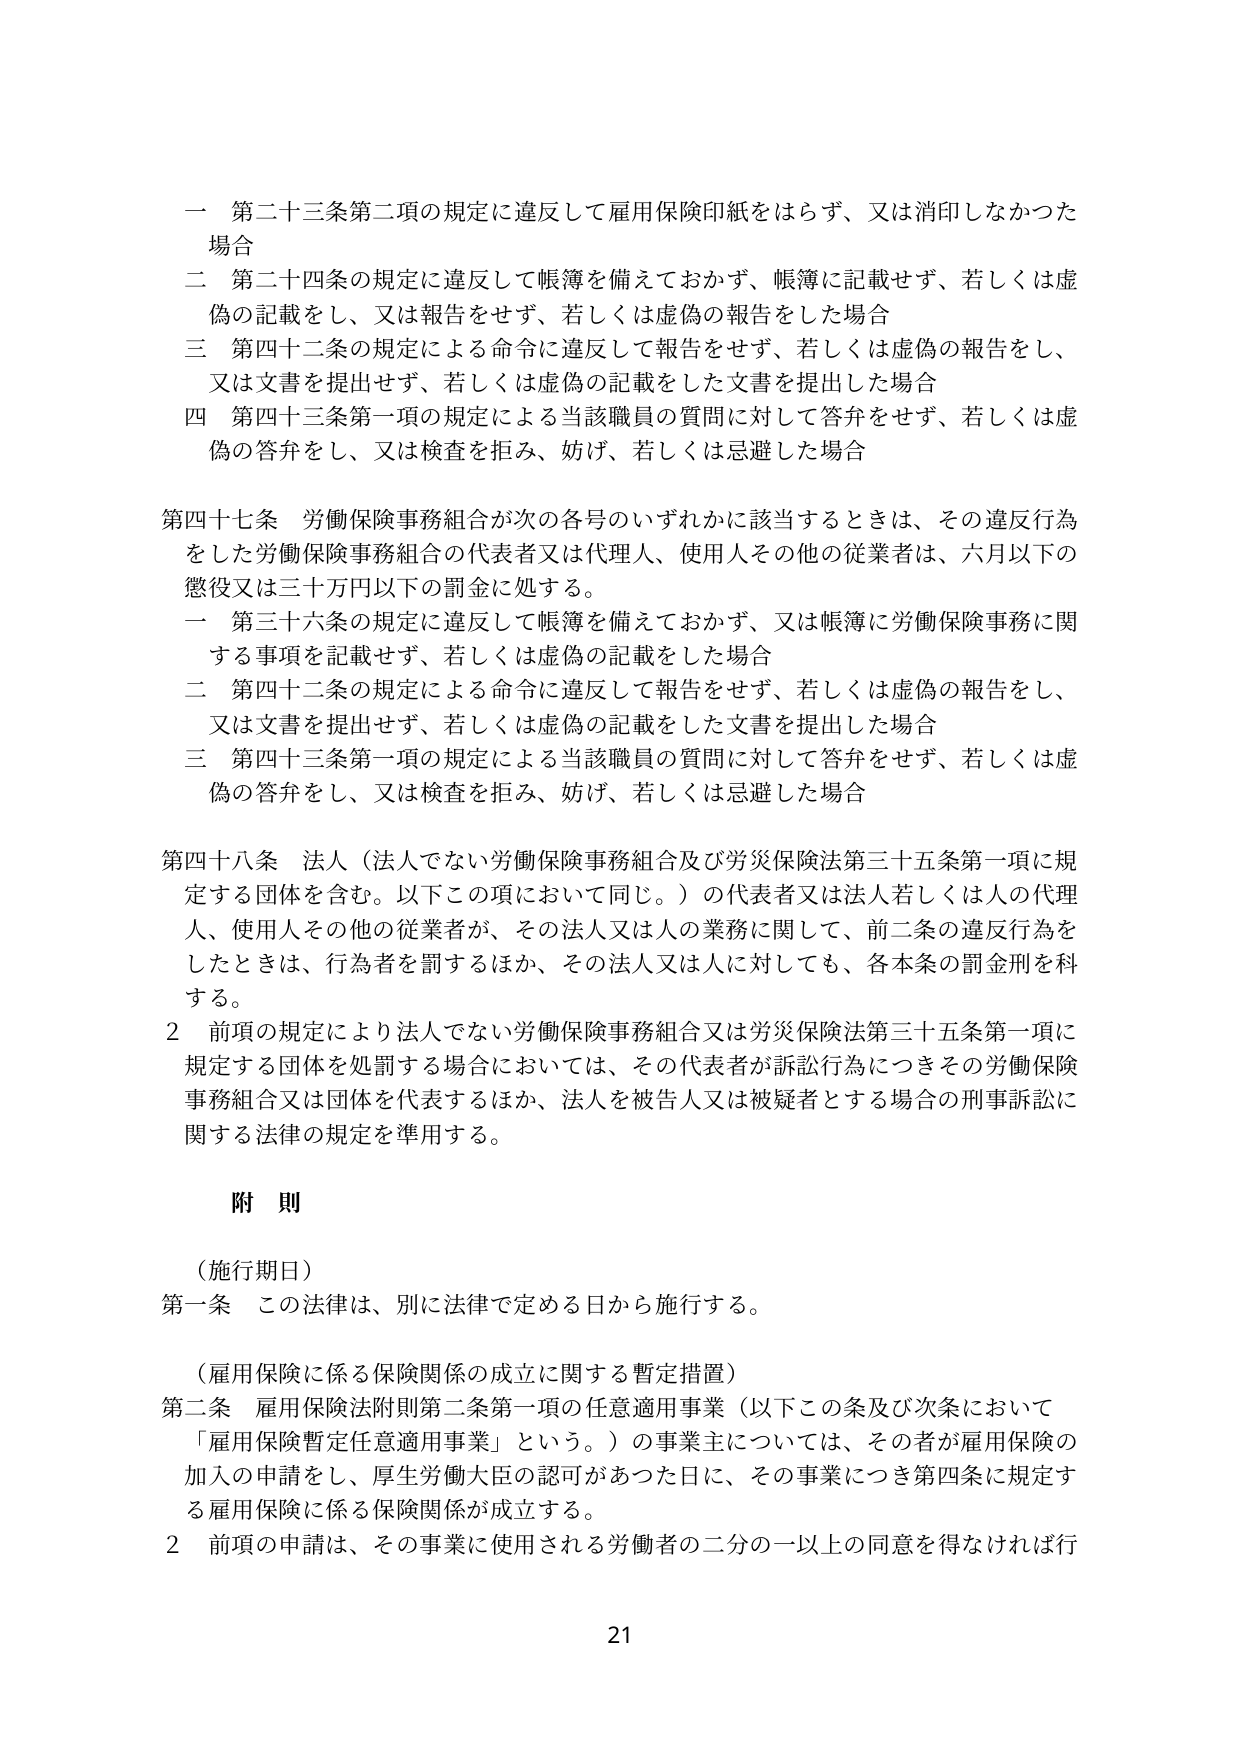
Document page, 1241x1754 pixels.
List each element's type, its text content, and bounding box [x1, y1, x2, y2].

text 第四十七条 労働保険事務組合が次の各号のいずれかに該当するときは、その違反行為をした労働保険事務組合の代表者又は代理人、使用人その他の従業者は、六月以下の懲役又は三十万円以下の罰金に処する。 [161, 501, 1079, 604]
text 附 則 [230, 1184, 1079, 1219]
text 三 第四十三条第一項の規定による当該職員の質問に対して答弁をせず、若しくは虚偽の答弁をし、又は検査を拒み、妨げ、若しくは忌避した場合 [184, 740, 1079, 809]
text 第一条 この法律は、別に法律で定める日から施行する。 [161, 1287, 1079, 1321]
text ２ 前項の規定により法人でない労働保険事務組合又は労災保険法第三十五条第一項に規定する団体を処罰する場合においては、その代表者が訴訟行為につきその労働保険事務組合又は団体を代表するほか、法人を被告人又は被疑者とする場合の刑事訴訟に関する法律の規定を準用する。 [161, 1014, 1079, 1150]
text 三 第四十二条の規定による命令に違反して報告をせず、若しくは虚偽の報告をし、又は文書を提出せず、若しくは虚偽の記載をした文書を提出した場合 [184, 330, 1079, 399]
text 第四十八条 法人（法人でない労働保険事務組合及び労災保険法第三十五条第一項に規定する団体を含む。以下この項において同じ。）の代表者又は法人若しくは人の代理人、使用人その他の従業者が、その法人又は人の業務に関して、前二条の違反行為をしたときは、行為者を罰するほか、その法人又は人に対しても、各本条の罰金刑を科する。 [161, 843, 1079, 1014]
text （施行期日） [184, 1253, 1079, 1287]
text 第二条 雇用保険法附則第二条第一項の任意適用事業（以下この条及び次条において「雇用保険暫定任意適用事業」という。）の事業主については、その者が雇用保険の加入の申請をし、厚生労働大臣の認可があつた日に、その事業につき第四条に規定する雇用保険に係る保険関係が成立する。 [161, 1389, 1079, 1526]
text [161, 1526, 1079, 1560]
text （雇用保険に係る保険関係の成立に関する暫定措置） [184, 1355, 1079, 1389]
text 一 第二十三条第二項の規定に違反して雇用保険印紙をはらず、又は消印しなかつた場合 [184, 194, 1079, 262]
text 二 第四十二条の規定による命令に違反して報告をせず、若しくは虚偽の報告をし、又は文書を提出せず、若しくは虚偽の記載をした文書を提出した場合 [184, 672, 1079, 740]
text 一 第三十六条の規定に違反して帳簿を備えておかず、又は帳簿に労働保険事務に関する事項を記載せず、若しくは虚偽の記載をした場合 [184, 604, 1079, 672]
text 二 第二十四条の規定に違反して帳簿を備えておかず、帳簿に記載せず、若しくは虚偽の記載をし、又は報告をせず、若しくは虚偽の報告をした場合 [184, 262, 1079, 330]
text 四 第四十三条第一項の規定による当該職員の質問に対して答弁をせず、若しくは虚偽の答弁をし、又は検査を拒み、妨げ、若しくは忌避した場合 [184, 399, 1079, 467]
